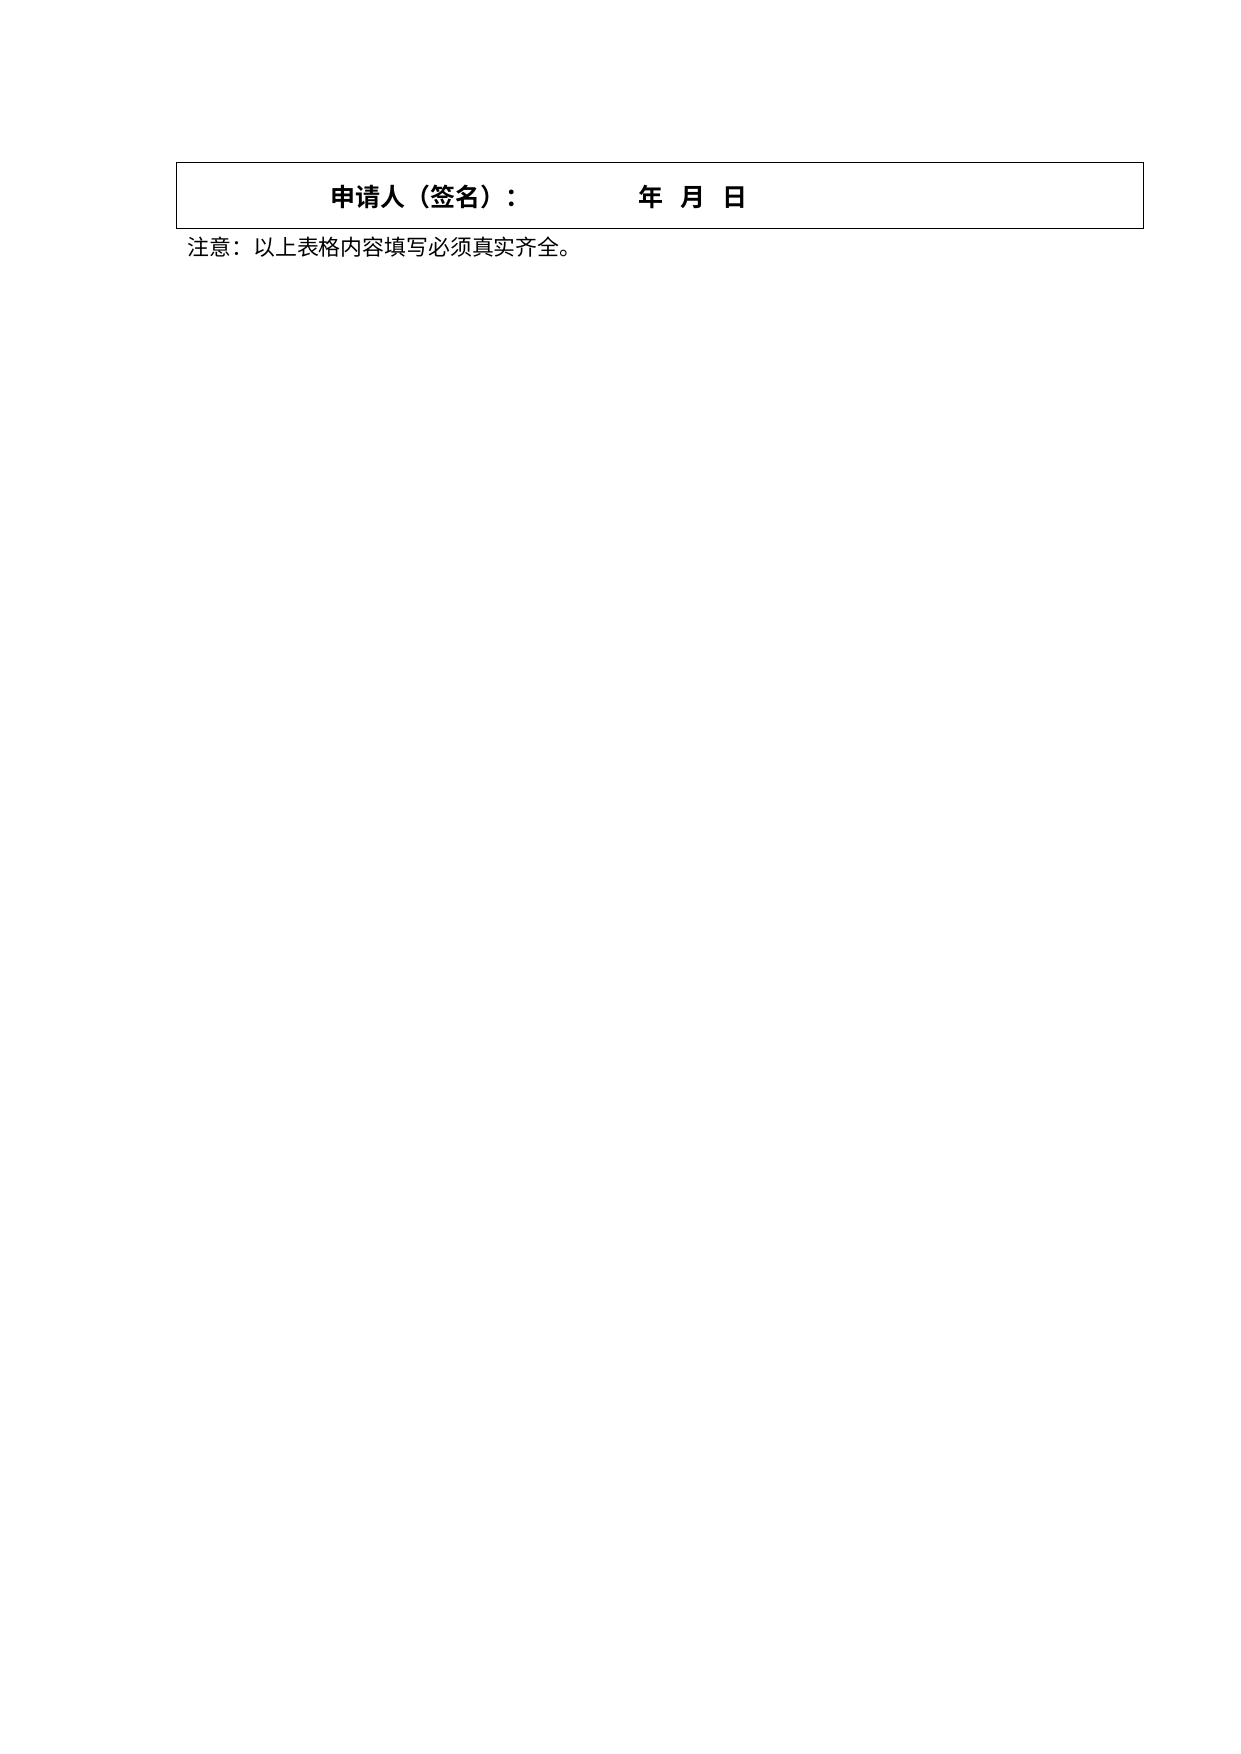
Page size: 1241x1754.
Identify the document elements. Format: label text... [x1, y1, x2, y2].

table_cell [177, 163, 1143, 228]
text 注意：以上表格内容填写必须真实齐全。 [187, 229, 1053, 262]
